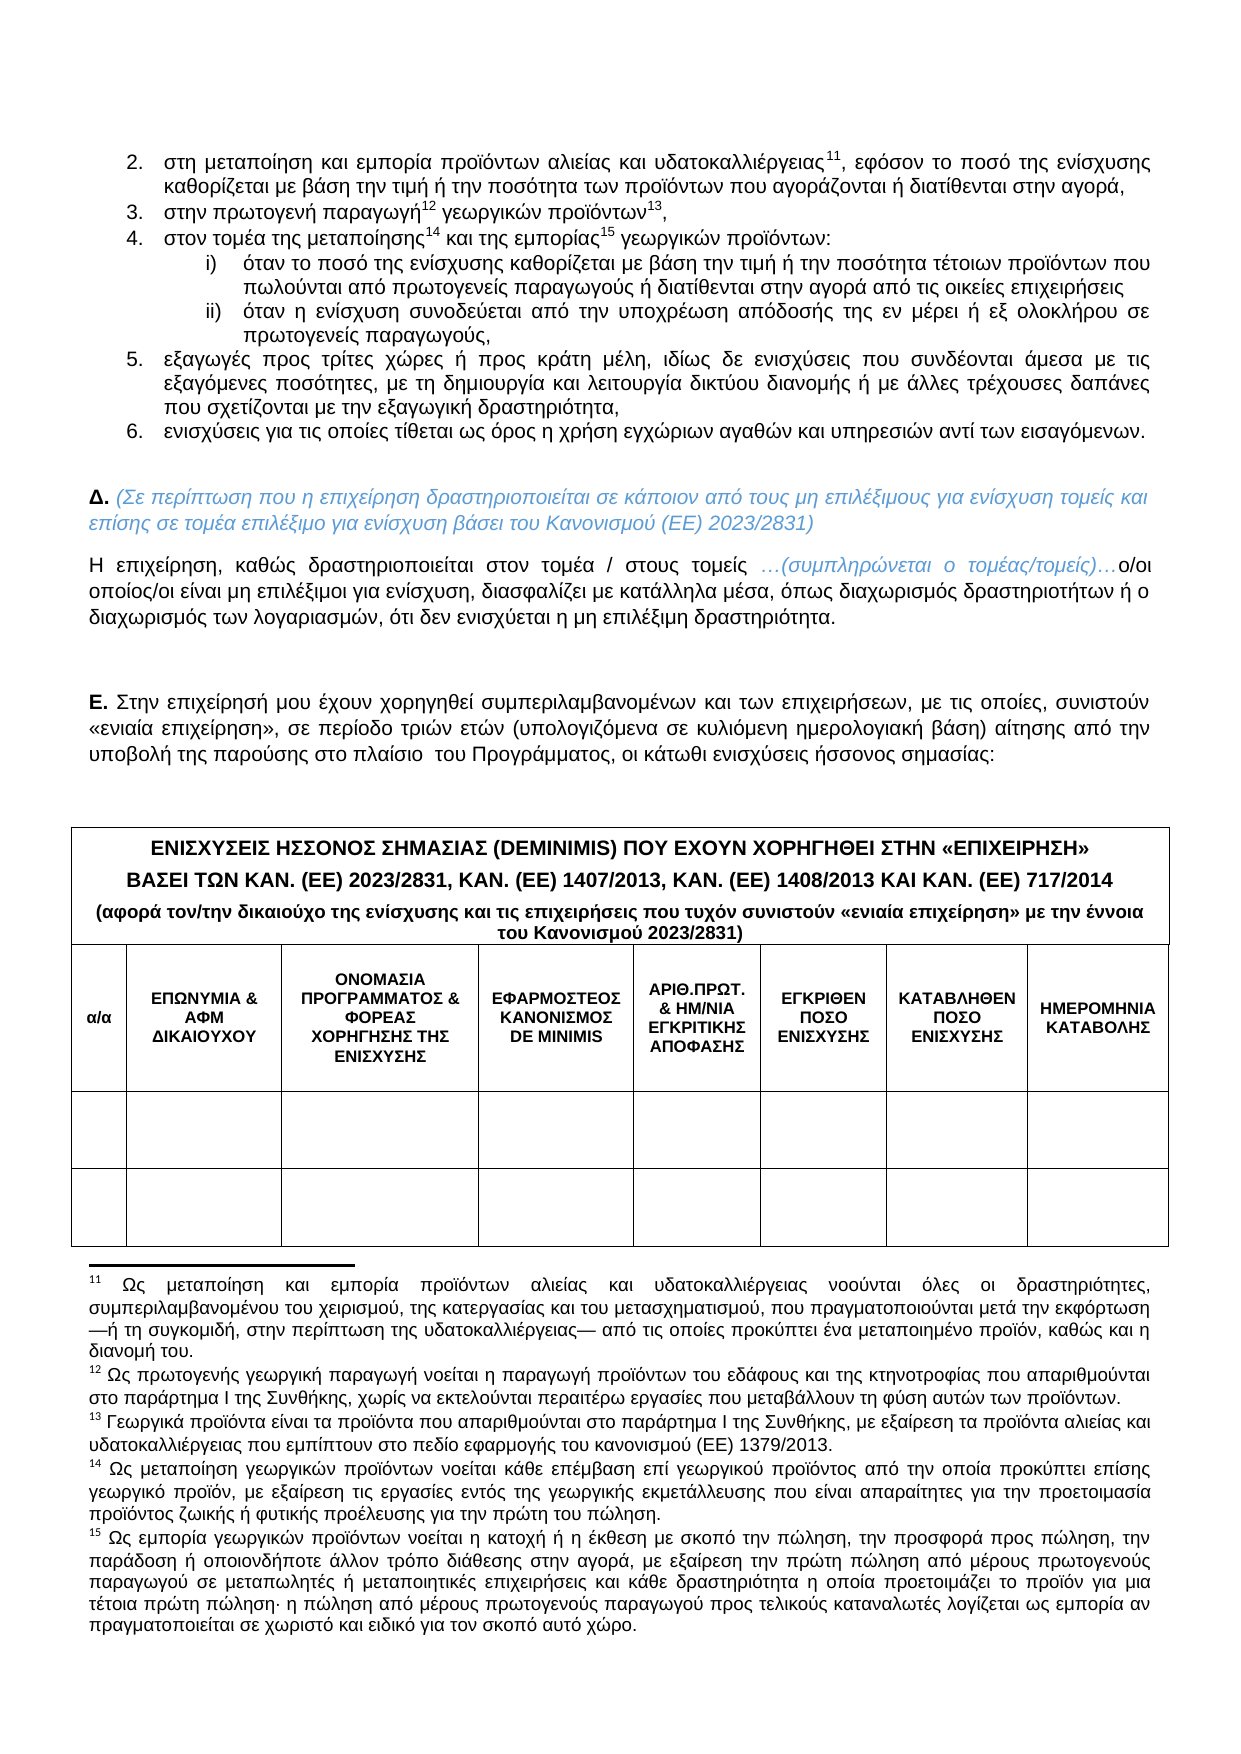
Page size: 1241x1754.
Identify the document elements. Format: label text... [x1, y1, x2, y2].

list όταν η ενίσχυση συνοδεύεται από την υποχρέωση απόδοσής της εν μέρει ή εξ ολοκλήρου σε πρωτογενείς παραγωγούς, [205, 299, 1152, 347]
table_cell [761, 1169, 886, 1246]
table_cell ΕΓΚΡΙΘΕΝ ΠΟΣΟ ΕΝΙΣΧΥΣΗΣ [761, 945, 886, 1091]
table_cell [127, 1169, 281, 1246]
list στη μεταποίηση και εμπορία προϊόντων αλιείας και υδατοκαλλιέργειας, εφόσον το ποσό της ενίσχυσης καθορίζεται με βάση την τιμή ή την ποσότητα των προϊόντων που αγοράζονται ή διατίθενται στην αγορά, [126, 148, 1152, 198]
table_cell [761, 1092, 886, 1168]
table_cell [72, 1092, 126, 1168]
list όταν το ποσό της ενίσχυσης καθορίζεται με βάση την τιμή ή την ποσότητα τέτοιων προϊόντων που πωλούνται από πρωτογενείς παραγωγούς ή διατίθενται στην αγορά από τις οικείες επιχειρήσεις [205, 251, 1152, 299]
text Δ. (Σε περίπτωση που η επιχείρηση δραστηριοποιείται σε κάποιον από τους μη επιλέξιμους για ενίσχυση τομείς και επίσης σε τομέα επιλέξιμο για ενίσχυση βάσει του Κανονισμού (ΕΕ) 2023/2831) [89, 485, 1152, 535]
table_cell [634, 1169, 760, 1246]
table_cell [479, 1092, 633, 1168]
list ενισχύσεις για τις οποίες τίθεται ως όρος η χρήση εγχώριων αγαθών και υπηρεσιών αντί των εισαγόμενων. [126, 418, 1152, 442]
table_cell α/α [72, 945, 126, 1091]
table_cell ΚΑΤΑΒΛΗΘΕΝ ΠΟΣΟ ΕΝΙΣΧΥΣΗΣ [887, 945, 1027, 1091]
list εξαγωγές προς τρίτες χώρες ή προς κράτη μέλη, ιδίως δε ενισχύσεις που συνδέονται άμεσα με τις εξαγόμενες ποσότητες, με τη δημιουργία και λειτουργία δικτύου διανομής ή με άλλες τρέχουσες δαπάνες που σχετίζονται με την εξαγωγική δραστηριότητα, [126, 347, 1152, 418]
table_cell [282, 1169, 478, 1246]
table_cell [1028, 1169, 1168, 1246]
list στον τομέα της μεταποίησης και της εμπορίας γεωργικών προϊόντων: [126, 224, 1152, 251]
table_cell [1028, 1092, 1168, 1168]
table_cell ΕΦΑΡΜΟΣΤΕΟΣ ΚΑΝΟΝΙΣΜΟΣ DE MINIMIS [479, 945, 633, 1091]
list στην πρωτογενή παραγωγή γεωργικών προϊόντων, [126, 198, 1152, 224]
table_cell ΑΡΙΘ.ΠΡΩΤ. & ΗΜ/ΝΙΑ ΕΓΚΡΙΤΙΚΗΣ ΑΠΟΦΑΣΗΣ [634, 945, 760, 1091]
table_cell [634, 1092, 760, 1168]
table_cell [887, 1169, 1027, 1246]
text Ε. Στην επιχείρησή μου έχουν χορηγηθεί συμπεριλαμβανομένων και των επιχειρήσεων, με τις οποίες, συνιστούν «ενιαία επιχείρηση», σε περίοδο τριών ετών (υπολογιζόμενα σε κυλιόμενη ημερολογιακή βάση) αίτησης από την υποβολή της παρούσης στο πλαίσιο του Προγράμματος, οι κάτωθι ενισχύσεις ήσσονος σημασίας: [89, 690, 1152, 766]
table_cell [282, 1092, 478, 1168]
table_cell [127, 1092, 281, 1168]
table_cell ΗΜΕΡΟΜΗΝΙΑ ΚΑΤΑΒΟΛΗΣ [1028, 945, 1168, 1091]
text Η επιχείρηση, καθώς δραστηριοποιείται στον τομέα / στους τομείς …(συμπληρώνεται ο τομέας/τομείς)…ο/οι οποίος/οι είναι μη επιλέξιμοι για ενίσχυση, διασφαλίζει με κατάλληλα μέσα, όπως διαχωρισμός δραστηριοτήτων ή ο διαχωρισμός των λογαριασμών, ότι δεν ενισχύεται η μη επιλέξιμη δραστηριότητα. [89, 553, 1152, 629]
table_cell ΕΠΩΝΥΜΙΑ & ΑΦΜ ΔΙΚΑΙΟΥΧΟΥ [127, 945, 281, 1091]
table_header ΕΝΙΣΧΥΣΕΙΣ ΗΣΣΟΝΟΣ ΣΗΜΑΣΙΑΣ (DEMINIMIS) ΠΟΥ ΕΧΟΥΝ ΧΟΡΗΓΗΘΕΙ ΣΤΗΝ «ΕΠΙΧΕΙΡΗΣΗ» ΒΑΣΕΙ ΤΩΝ ΚΑΝ. (ΕΕ) 2023/2831, ΚΑΝ. (ΕΕ) 1407/2013, ΚΑΝ. (ΕΕ) 1408/2013 ΚΑΙ ΚΑΝ. (ΕΕ) 717/2014 (αφορά τον/την δικαιούχο της ενίσχυσης και τις επιχειρήσεις που τυχόν συνιστούν «ενιαία επιχείρηση» με την έννοια του Κανονισμού 2023/2831) [72, 828, 1169, 944]
table_cell ΟΝΟΜΑΣΙΑ ΠΡΟΓΡΑΜΜΑΤΟΣ & ΦΟΡΕΑΣ ΧΟΡΗΓΗΣΗΣ ΤΗΣ ΕΝΙΣΧΥΣΗΣ [282, 945, 478, 1091]
table_cell [72, 1169, 126, 1246]
table_cell [479, 1169, 633, 1246]
table_cell [887, 1092, 1027, 1168]
